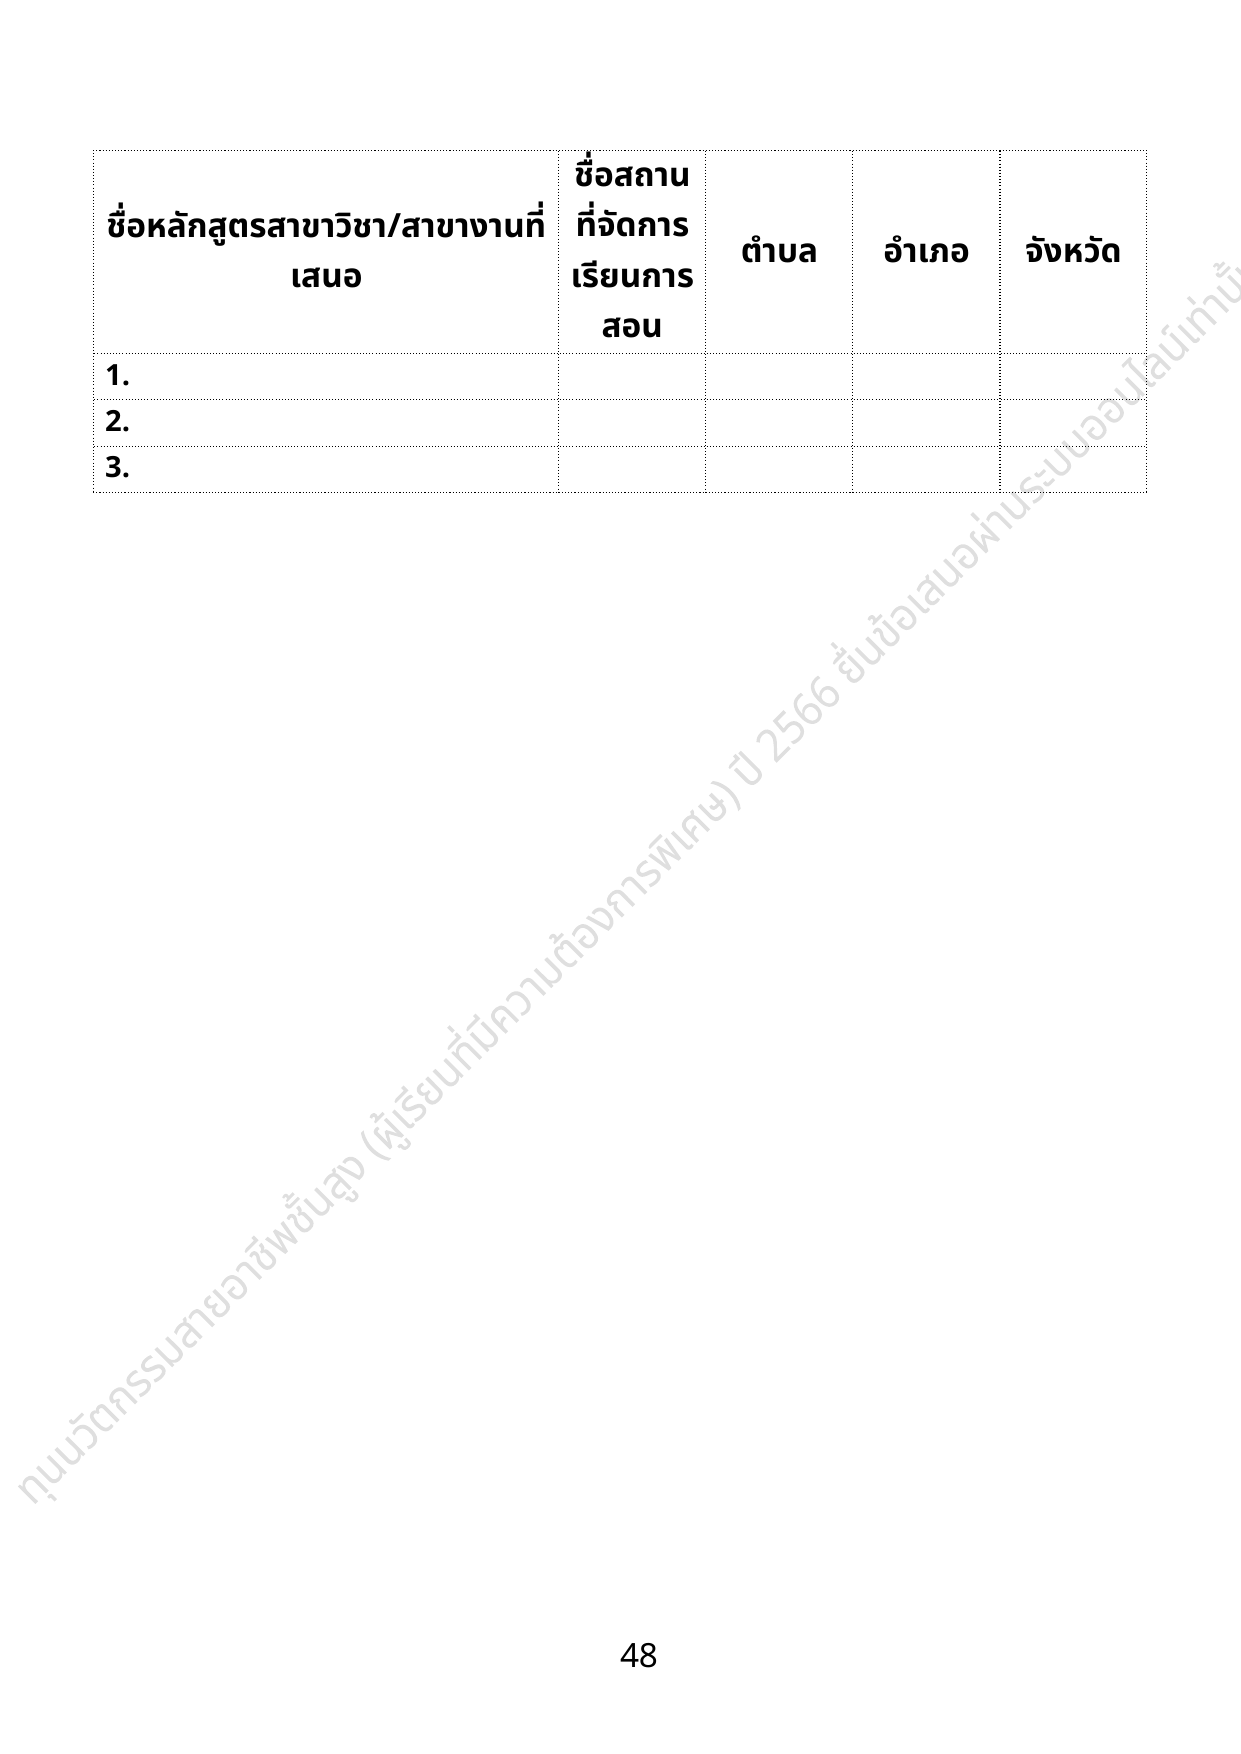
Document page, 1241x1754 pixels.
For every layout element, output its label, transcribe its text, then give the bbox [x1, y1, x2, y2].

table_cell [706, 353, 853, 399]
table_header ตำบล [706, 150, 853, 353]
table_cell [853, 353, 1000, 399]
table_cell 2. [94, 399, 558, 446]
table_cell [1000, 399, 1146, 446]
table_cell 3. [94, 446, 558, 492]
table_header จังหวัด [1000, 150, 1146, 353]
table_cell [706, 446, 853, 492]
table_cell [853, 446, 1000, 492]
table_cell [559, 399, 706, 446]
table_cell 1. [94, 353, 558, 399]
table_cell [706, 399, 853, 446]
table_cell [1000, 446, 1146, 492]
table_cell [559, 446, 706, 492]
table_header ชื่อสถานที่จัดการเรียนการสอน [559, 150, 706, 353]
table_header อำเภอ [853, 150, 1000, 353]
table_cell [1000, 353, 1146, 399]
table_header ชื่อหลักสูตรสาขาวิชา/สาขางานที่เสนอ [94, 150, 558, 353]
table_cell [853, 399, 1000, 446]
table_cell [559, 353, 706, 399]
